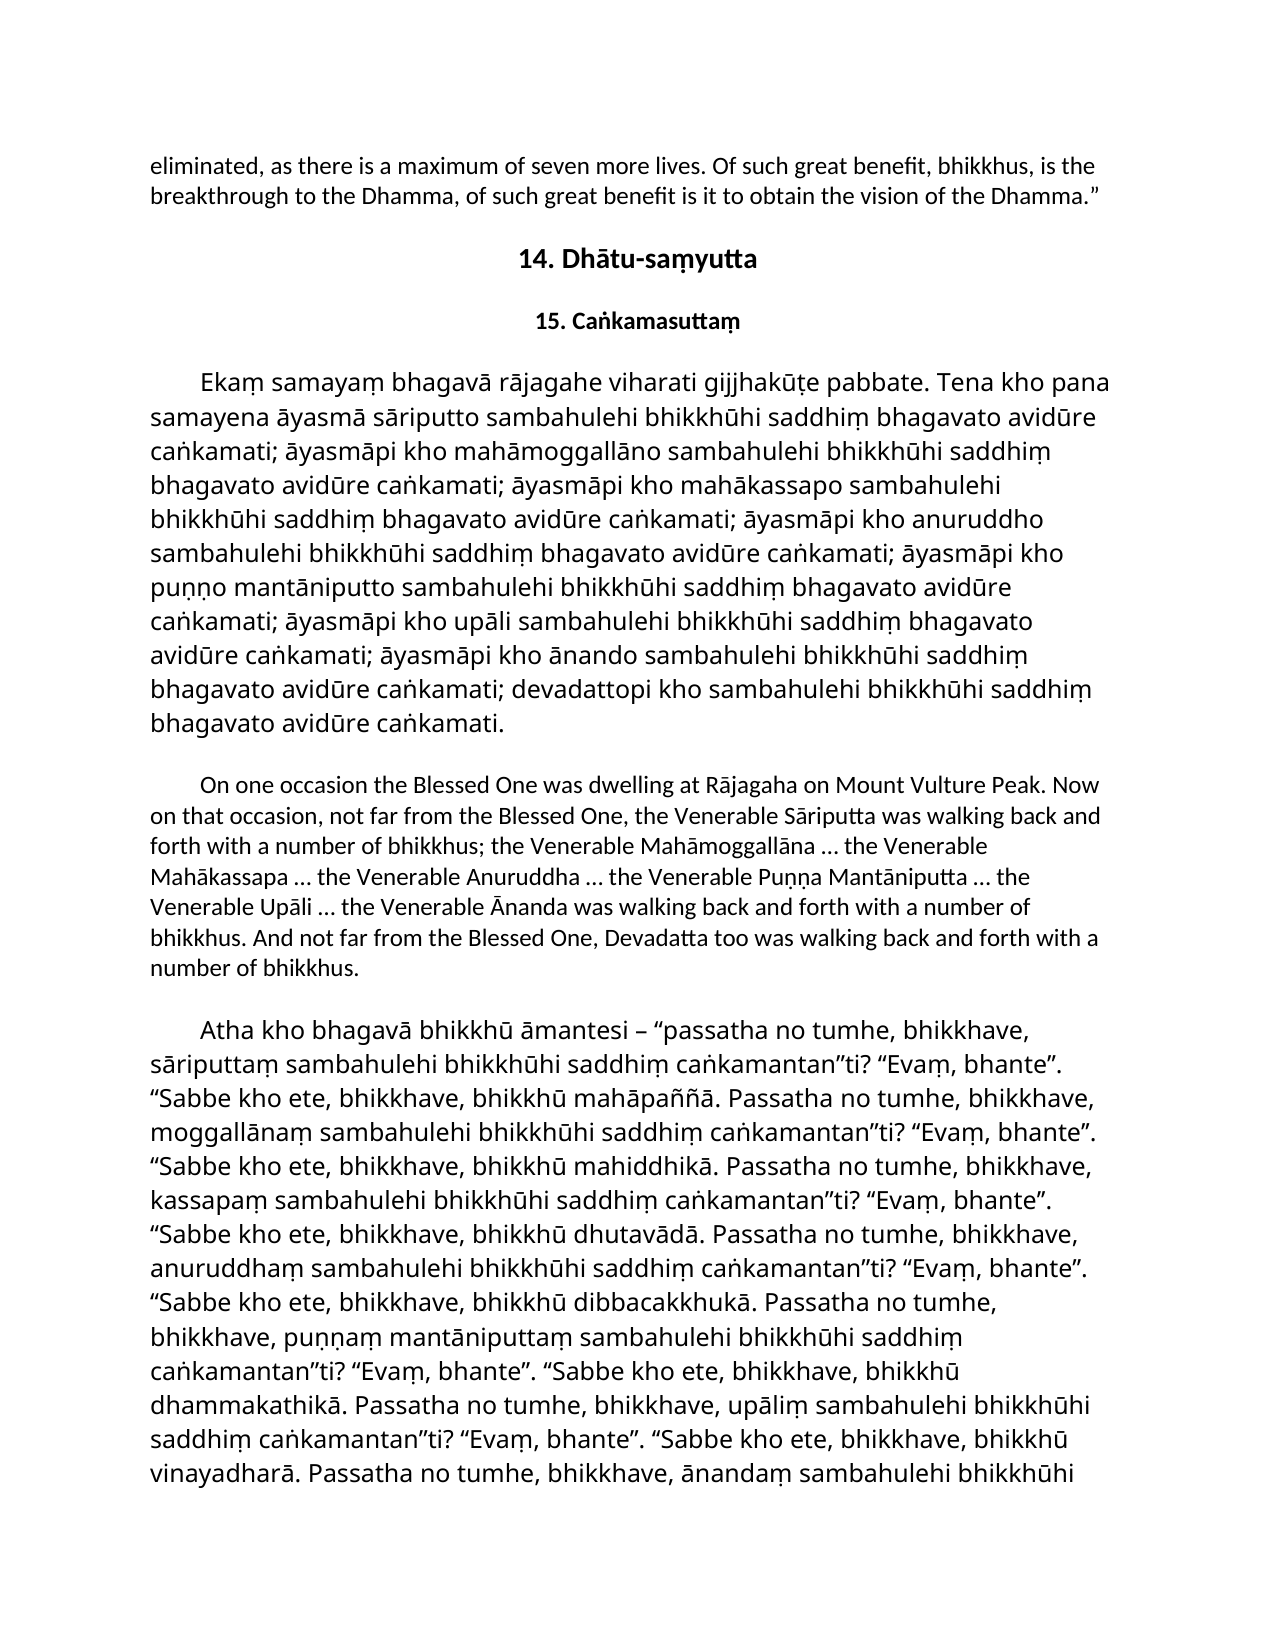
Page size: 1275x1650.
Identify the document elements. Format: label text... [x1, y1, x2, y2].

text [150, 1013, 1125, 1489]
text 14. Dhātu-saṃyutta [150, 241, 1125, 276]
text 15. Caṅkamasuttaṃ [150, 305, 1125, 336]
text On one occasion the Blessed One was dwelling at Rājagaha on Mount Vulture Peak. Now on that occasion, not far from the Blessed One, the Venerable Sāriputta was walking back and forth with a number of bhikkhus; the Venerable Mahāmoggallāna … the Venerable Mahākassapa … the Venerable Anuruddha … the Venerable Puṇṇa Mantāniputta … the Venerable Upāli … the Venerable Ānanda was walking back and forth with a number of bhikkhus. And not far from the Blessed One, Devadatta too was walking back and forth with a number of bhikkhus. [150, 769, 1125, 983]
text Ekaṃ samayaṃ bhagavā rājagahe viharati gijjhakūṭe pabbate. Tena kho pana samayena āyasmā sāriputto sambahulehi bhikkhūhi saddhiṃ bhagavato avidūre caṅkamati; āyasmāpi kho mahāmoggallāno sambahulehi bhikkhūhi saddhiṃ bhagavato avidūre caṅkamati; āyasmāpi kho mahākassapo sambahulehi bhikkhūhi saddhiṃ bhagavato avidūre caṅkamati; āyasmāpi kho anuruddho sambahulehi bhikkhūhi saddhiṃ bhagavato avidūre caṅkamati; āyasmāpi kho puṇṇo mantāniputto sambahulehi bhikkhūhi saddhiṃ bhagavato avidūre caṅkamati; āyasmāpi kho upāli sambahulehi bhikkhūhi saddhiṃ bhagavato avidūre caṅkamati; āyasmāpi kho ānando sambahulehi bhikkhūhi saddhiṃ bhagavato avidūre caṅkamati; devadattopi kho sambahulehi bhikkhūhi saddhiṃ bhagavato avidūre caṅkamati. [150, 365, 1125, 740]
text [150, 150, 1125, 211]
